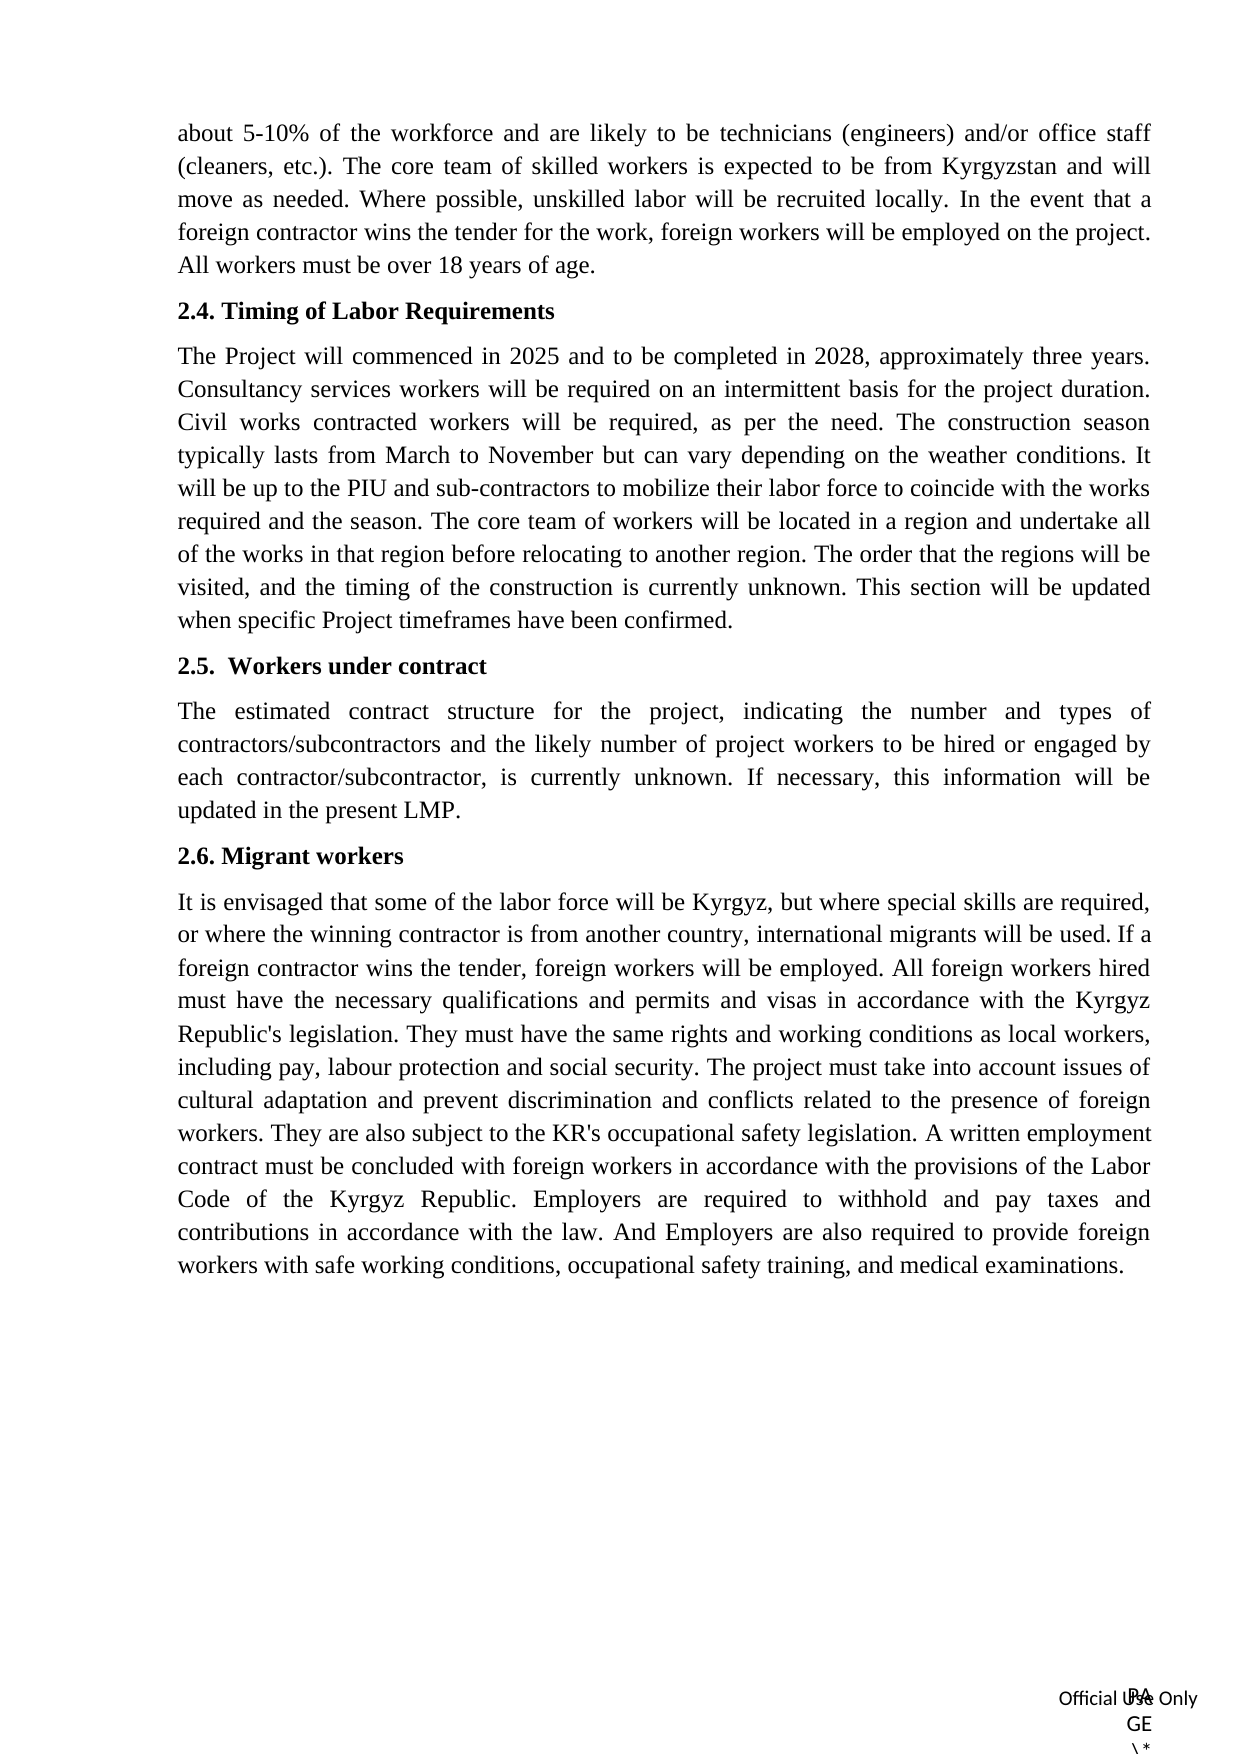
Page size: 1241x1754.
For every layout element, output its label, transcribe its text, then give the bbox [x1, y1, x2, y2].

subtitle 2.4. Timing of Labor Requirements [177, 296, 1152, 324]
text It is envisaged that some of the labor force will be Kyrgyz, but where special skills are required, or where the winning contractor is from another country, international migrants will be used. If a foreign contractor wins the tender, foreign workers will be employed. All foreign workers hired must have the necessary qualifications and permits and visas in accordance with the Kyrgyz Republic's legislation. They must have the same rights and working conditions as local workers, including pay, labour protection and social security. The project must take into account issues of cultural adaptation and prevent discrimination and conflicts related to the presence of foreign workers. They are also subject to the KR's occupational safety legislation. A written employment contract must be concluded with foreign workers in accordance with the provisions of the Labor Code of the Kyrgyz Republic. Employers are required to withhold and pay taxes and contributions in accordance with the law. And Employers are also required to provide foreign workers with safe working conditions, occupational safety training, and medical examinations. [177, 887, 1152, 1278]
text The Project will commenced in 2025 and to be completed in 2028, approximately three years. Consultancy services workers will be required on an intermittent basis for the project duration. Civil works contracted workers will be required, as per the need. The construction season typically lasts from March to November but can vary depending on the weather conditions. It will be up to the PIU and sub-contractors to mobilize their labor force to coincide with the works required and the season. The core team of workers will be located in a region and undertake all of the works in that region before relocating to another region. The order that the regions will be visited, and the timing of the construction is currently unknown. This section will be updated when specific Project timeframes have been confirmed. [177, 341, 1152, 634]
text The estimated contract structure for the project, indicating the number and types of contractors/subcontractors and the likely number of project workers to be hired or engaged by each contractor/subcontractor, is currently unknown. If necessary, this information will be updated in the present LMP. [177, 696, 1152, 824]
subtitle 2.6. Migrant workers [177, 841, 1152, 870]
subtitle 2.5. Workers under contract [177, 651, 1152, 680]
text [177, 118, 1152, 279]
